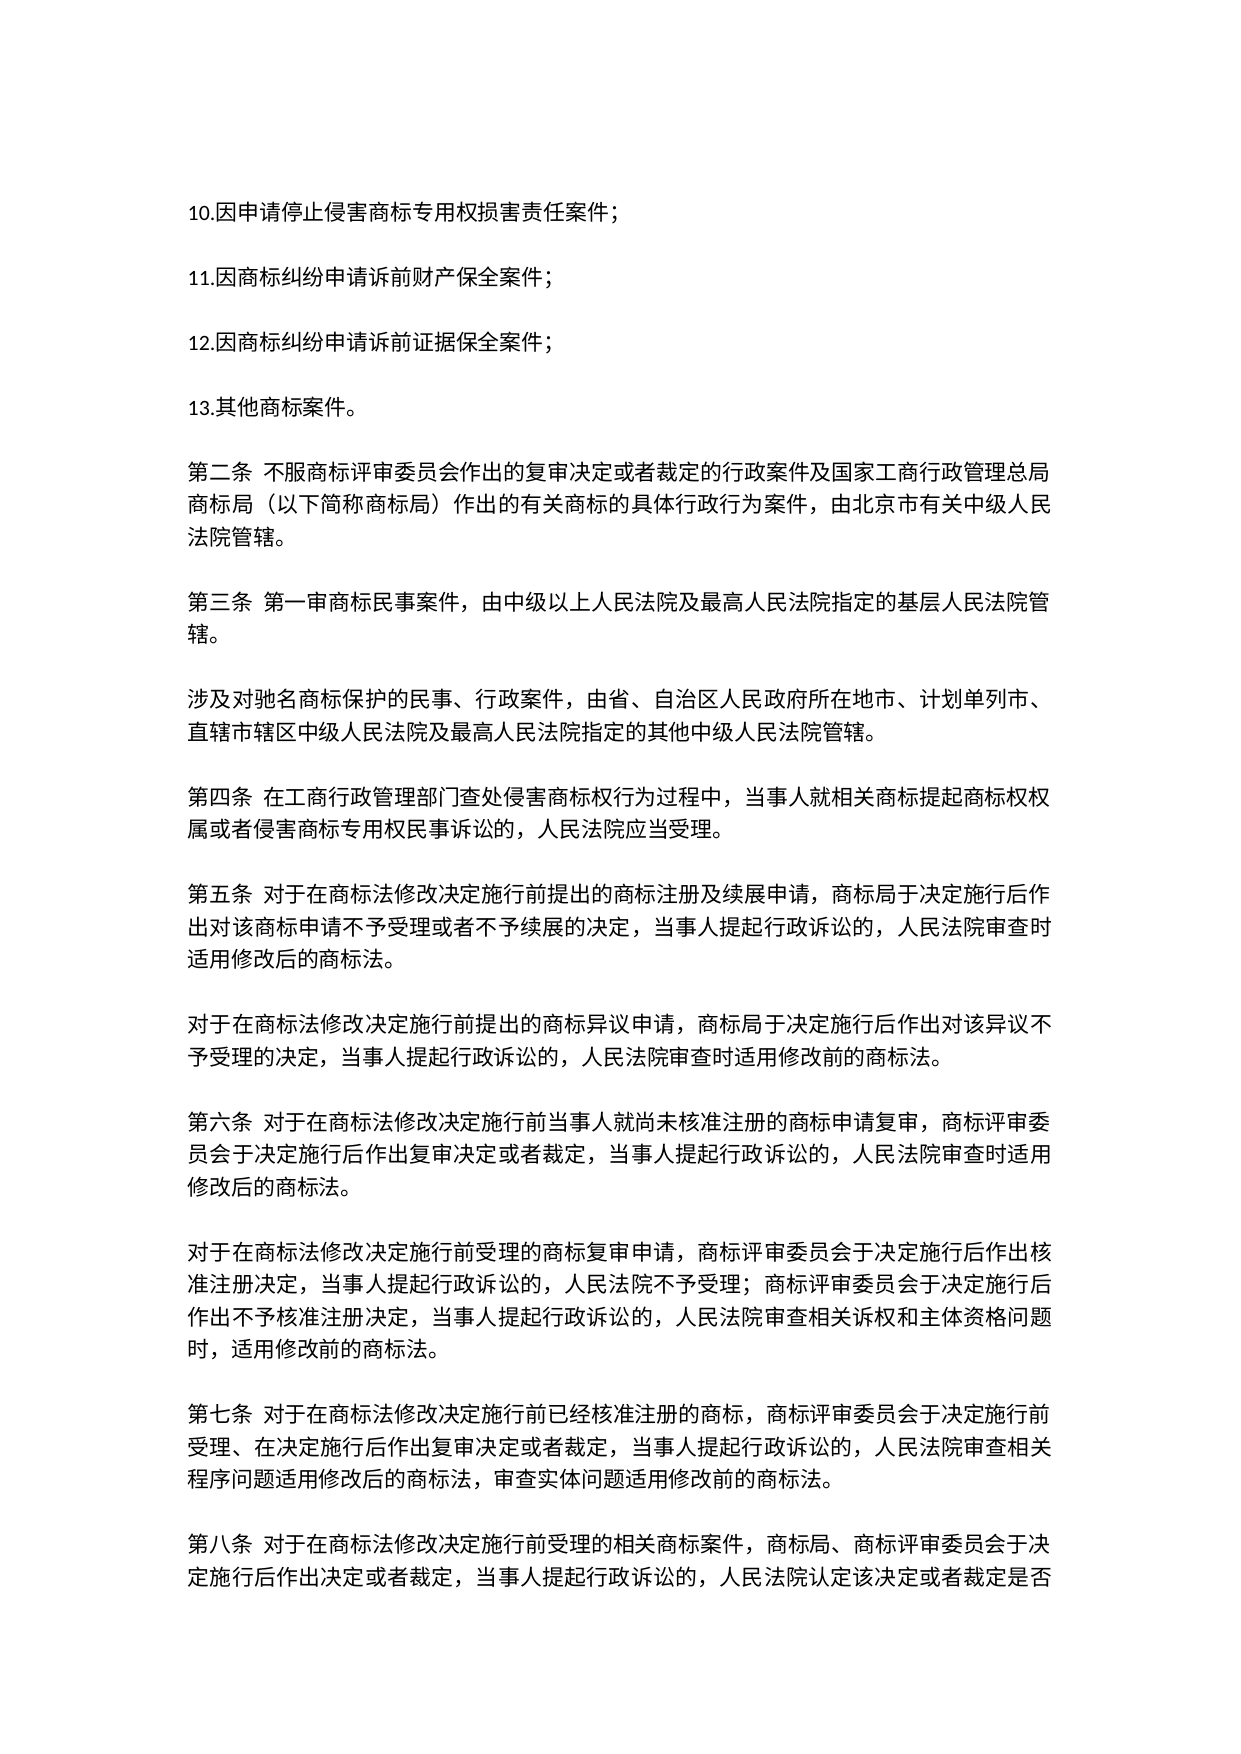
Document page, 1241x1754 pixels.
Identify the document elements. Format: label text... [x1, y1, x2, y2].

text 第三条 第一审商标民事案件，由中级以上人民法院及最高人民法院指定的基层人民法院管辖。 [187, 584, 1053, 649]
text 第五条 对于在商标法修改决定施行前提出的商标注册及续展申请，商标局于决定施行后作出对该商标申请不予受理或者不予续展的决定，当事人提起行政诉讼的，人民法院审查时适用修改后的商标法。 [187, 877, 1053, 974]
text 13.其他商标案件。 [187, 389, 1053, 422]
text 第四条 在工商行政管理部门查处侵害商标权行为过程中，当事人就相关商标提起商标权权属或者侵害商标专用权民事诉讼的，人民法院应当受理。 [187, 779, 1053, 844]
text 11.因商标纠纷申请诉前财产保全案件； [187, 259, 1053, 292]
text 12.因商标纠纷申请诉前证据保全案件； [187, 324, 1053, 357]
text 对于在商标法修改决定施行前受理的商标复审申请，商标评审委员会于决定施行后作出核准注册决定，当事人提起行政诉讼的，人民法院不予受理；商标评审委员会于决定施行后作出不予核准注册决定，当事人提起行政诉讼的，人民法院审查相关诉权和主体资格问题时，适用修改前的商标法。 [187, 1234, 1053, 1364]
text 第二条 不服商标评审委员会作出的复审决定或者裁定的行政案件及国家工商行政管理总局商标局（以下简称商标局）作出的有关商标的具体行政行为案件，由北京市有关中级人民法院管辖。 [187, 454, 1053, 552]
text 第七条 对于在商标法修改决定施行前已经核准注册的商标，商标评审委员会于决定施行前受理、在决定施行后作出复审决定或者裁定，当事人提起行政诉讼的，人民法院审查相关程序问题适用修改后的商标法，审查实体问题适用修改前的商标法。 [187, 1397, 1053, 1494]
text 涉及对驰名商标保护的民事、行政案件，由省、自治区人民政府所在地市、计划单列市、直辖市辖区中级人民法院及最高人民法院指定的其他中级人民法院管辖。 [187, 682, 1053, 747]
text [187, 1527, 1053, 1592]
text 第六条 对于在商标法修改决定施行前当事人就尚未核准注册的商标申请复审，商标评审委员会于决定施行后作出复审决定或者裁定，当事人提起行政诉讼的，人民法院审查时适用修改后的商标法。 [187, 1104, 1053, 1202]
text 对于在商标法修改决定施行前提出的商标异议申请，商标局于决定施行后作出对该异议不予受理的决定，当事人提起行政诉讼的，人民法院审查时适用修改前的商标法。 [187, 1007, 1053, 1072]
text 10.因申请停止侵害商标专用权损害责任案件； [187, 194, 1053, 227]
